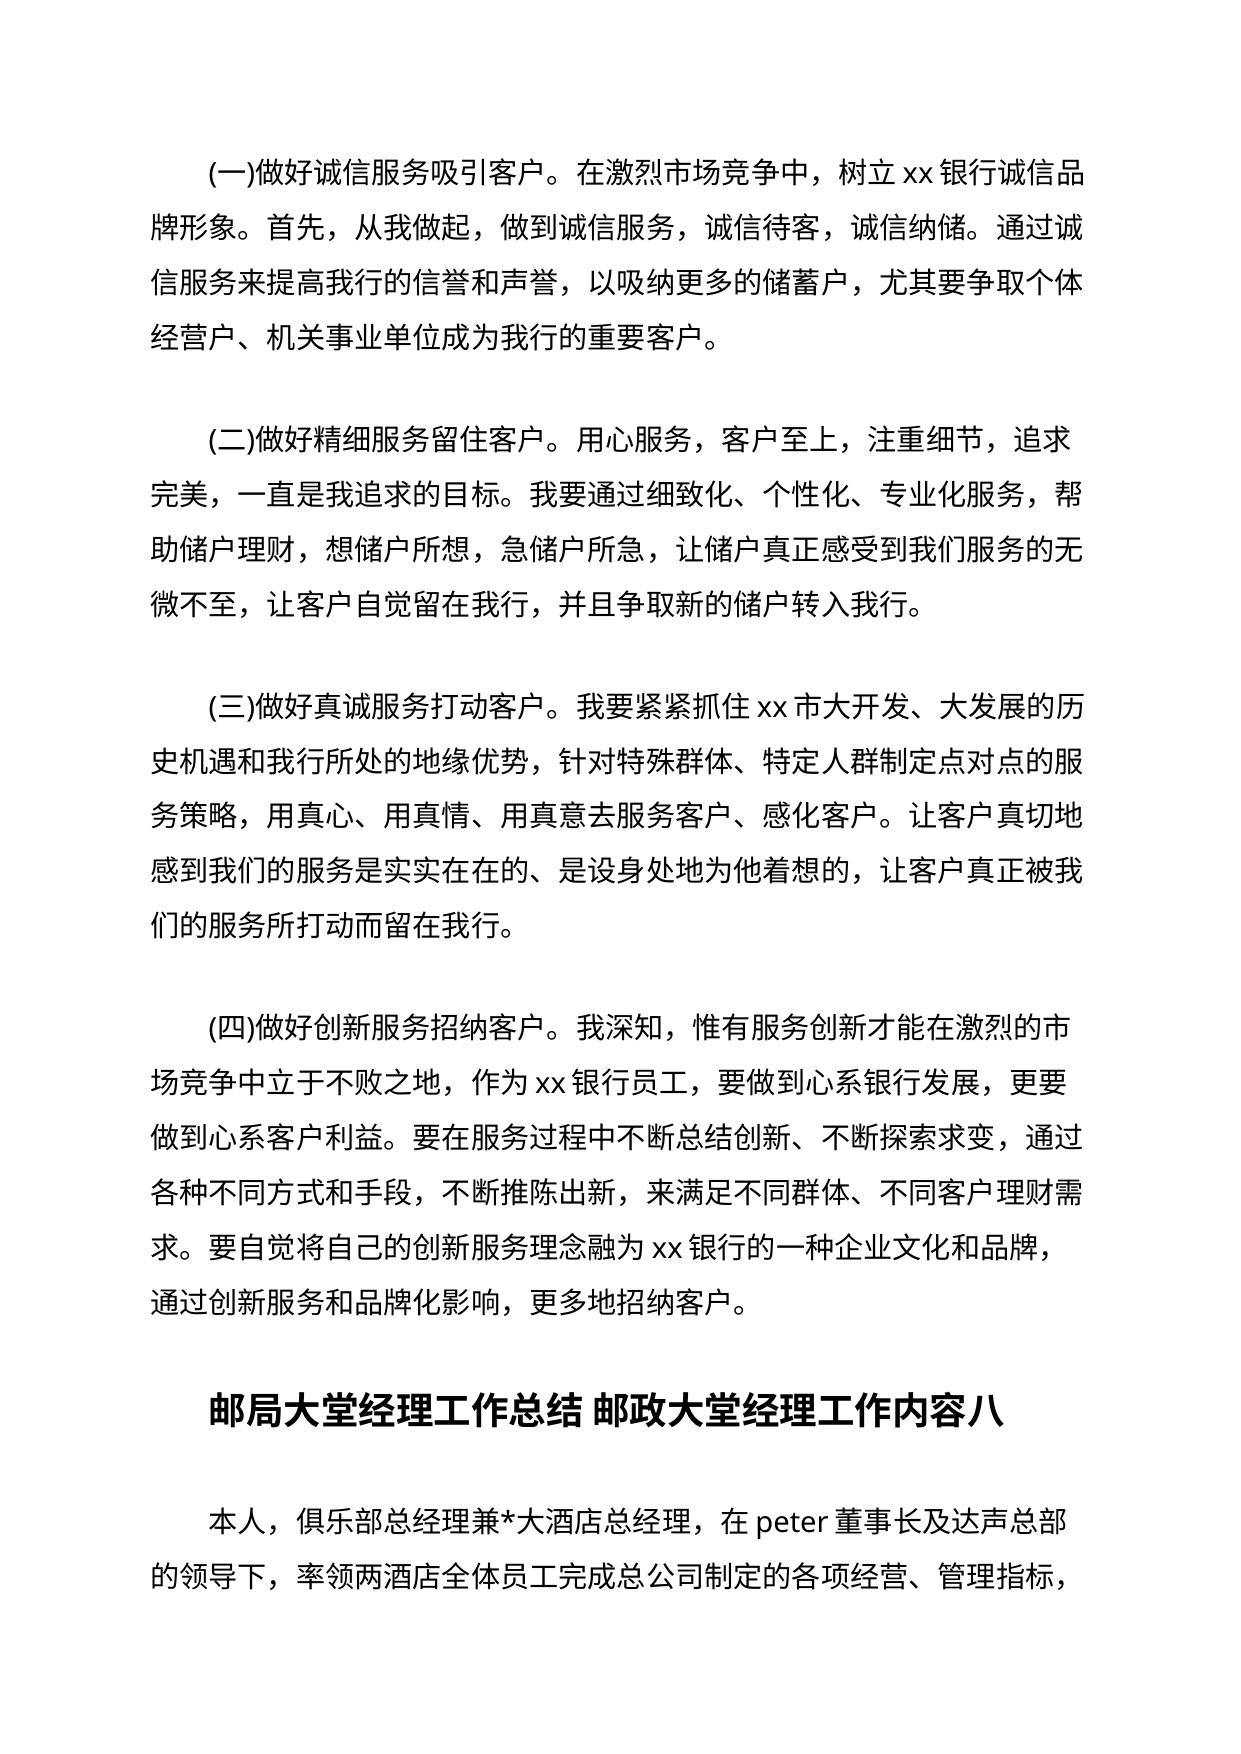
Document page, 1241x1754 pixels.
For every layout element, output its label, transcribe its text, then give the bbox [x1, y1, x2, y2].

text (四)做好创新服务招纳客户。我深知，惟有服务创新才能在激烈的市场竞争中立于不败之地，作为xx银行员工，要做到心系银行发展，更要做到心系客户利益。要在服务过程中不断总结创新、不断探索求变，通过各种不同方式和手段，不断推陈出新，来满足不同群体、不同客户理财需求。要自觉将自己的创新服务理念融为xx银行的一种企业文化和品牌，通过创新服务和品牌化影响，更多地招纳客户。 [150, 1004, 1090, 1322]
text (一)做好诚信服务吸引客户。在激烈市场竞争中，树立xx银行诚信品牌形象。首先，从我做起，做到诚信服务，诚信待客，诚信纳储。通过诚信服务来提高我行的信誉和声誉，以吸纳更多的储蓄户，尤其要争取个体经营户、机关事业单位成为我行的重要客户。 [150, 150, 1090, 357]
text (三)做好真诚服务打动客户。我要紧紧抓住xx市大开发、大发展的历史机遇和我行所处的地缘优势，针对特殊群体、特定人群制定点对点的服务策略，用真心、用真情、用真意去服务客户、感化客户。让客户真切地感到我们的服务是实实在在的、是设身处地为他着想的，让客户真正被我们的服务所打动而留在我行。 [150, 683, 1090, 945]
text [150, 1498, 1090, 1596]
text (二)做好精细服务留住客户。用心服务，客户至上，注重细节，追求完美，一直是我追求的目标。我要通过细致化、个性化、专业化服务，帮助储户理财，想储户所想，急储户所急，让储户真正感受到我们服务的无微不至，让客户自觉留在我行，并且争取新的储户转入我行。 [150, 417, 1090, 624]
text 邮局大堂经理工作总结 邮政大堂经理工作内容八 [150, 1381, 1090, 1435]
